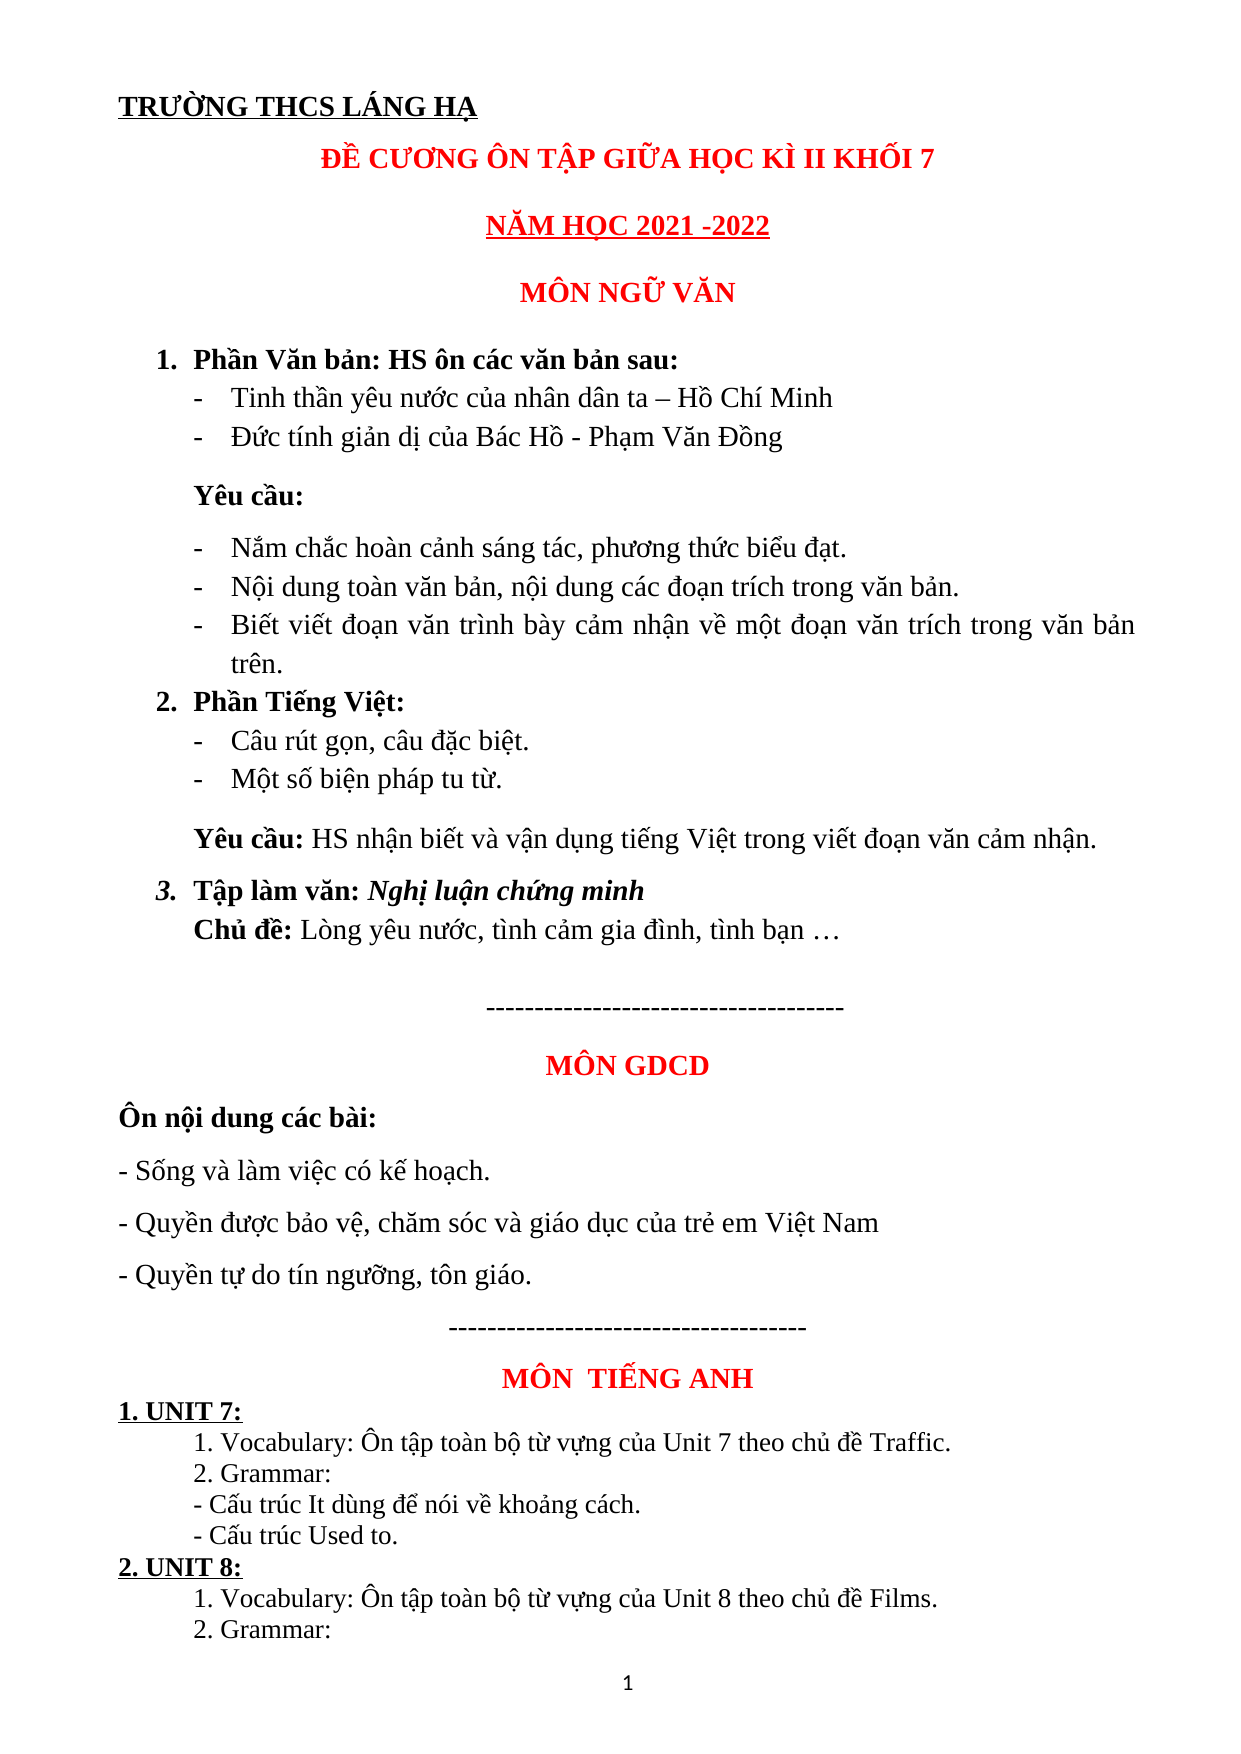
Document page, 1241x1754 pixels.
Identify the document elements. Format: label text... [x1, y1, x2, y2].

list Nội dung toàn văn bản, nội dung các đoạn trích trong văn bản. [193, 569, 1137, 602]
list Tinh thần yêu nước của nhân dân ta – Hồ Chí Minh [193, 380, 1137, 414]
text Ôn nội dung các bài: [118, 1100, 1137, 1134]
list Chủ đề: Lòng yêu nước, tình cảm gia đình, tình bạn … [193, 912, 1137, 945]
list ------------------------------------- [193, 989, 1137, 1022]
text NĂM HỌC 2021 -2022 [118, 208, 1137, 241]
text - Quyền tự do tín ngưỡng, tôn giáo. [118, 1257, 1137, 1291]
list Phần Tiếng Việt: [156, 684, 1137, 718]
text MÔN TIẾNG ANH [118, 1361, 1137, 1395]
text 1. Vocabulary: Ôn tập toàn bộ từ vựng của Unit 8 theo chủ đề Films. [118, 1582, 1137, 1613]
text 2. Grammar: [118, 1457, 1137, 1488]
text 1. UNIT 7: [118, 1395, 1137, 1426]
text - Sống và làm việc có kế hoạch. [118, 1153, 1137, 1186]
text 2. UNIT 8: [118, 1551, 1137, 1582]
text - Cấu trúc It dùng để nói về khoảng cách. [118, 1488, 1137, 1519]
text ------------------------------------- [118, 1309, 1137, 1343]
list Câu rút gọn, câu đặc biệt. [193, 723, 1137, 757]
text Yêu cầu: HS nhận biết và vận dụng tiếng Việt trong viết đoạn văn cảm nhận. [193, 821, 1137, 854]
list Phần Văn bản: HS ôn các văn bản sau: [156, 342, 1137, 375]
text Yêu cầu: [193, 478, 1137, 512]
text - Cấu trúc Used to. [118, 1519, 1137, 1551]
list Biết viết đoạn văn trình bày cảm nhận về một đoạn văn trích trong văn bản trên. [193, 607, 1137, 679]
text 2. Grammar: [118, 1613, 1137, 1644]
list Một số biện pháp tu từ. [193, 762, 1137, 795]
text MÔN GDCD [118, 1048, 1137, 1082]
list Tập làm văn: Nghị luận chứng minh [156, 873, 1137, 907]
text 1. Vocabulary: Ôn tập toàn bộ từ vựng của Unit 7 theo chủ đề Traffic. [118, 1426, 1137, 1457]
list Nắm chắc hoàn cảnh sáng tác, phương thức biểu đạt. [193, 530, 1137, 564]
text MÔN NGỮ VĂN [118, 275, 1137, 308]
text ĐỀ CƯƠNG ÔN TẬP GIỮA HỌC KÌ II KHỐI 7 [118, 141, 1137, 174]
list Đức tính giản dị của Bác Hồ - Phạm Văn Đồng [193, 419, 1137, 452]
text TRƯỜNG THCS LÁNG HẠ [118, 89, 1137, 122]
text - Quyền được bảo vệ, chăm sóc và giáo dục của trẻ em Việt Nam [118, 1205, 1137, 1238]
